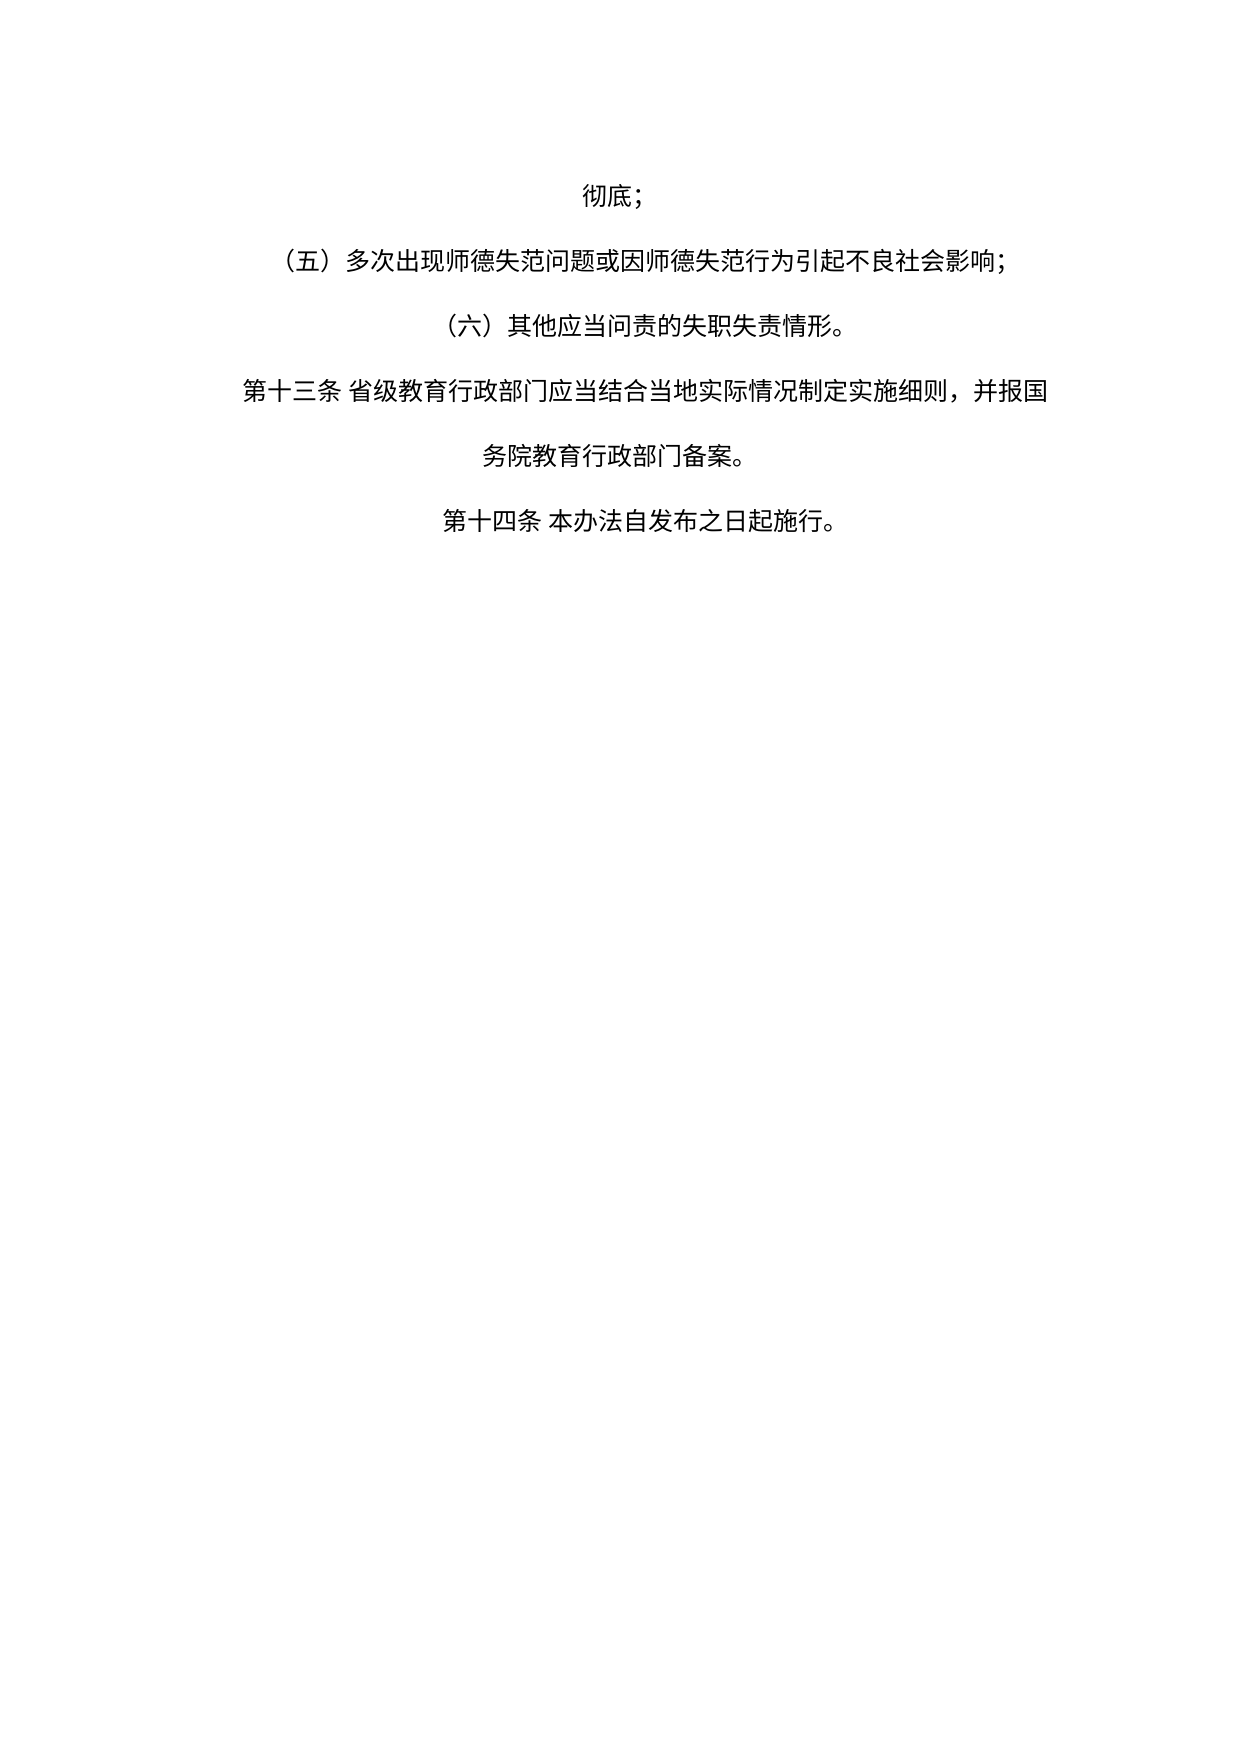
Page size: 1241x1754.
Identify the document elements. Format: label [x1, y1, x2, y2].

text [187, 162, 1053, 552]
